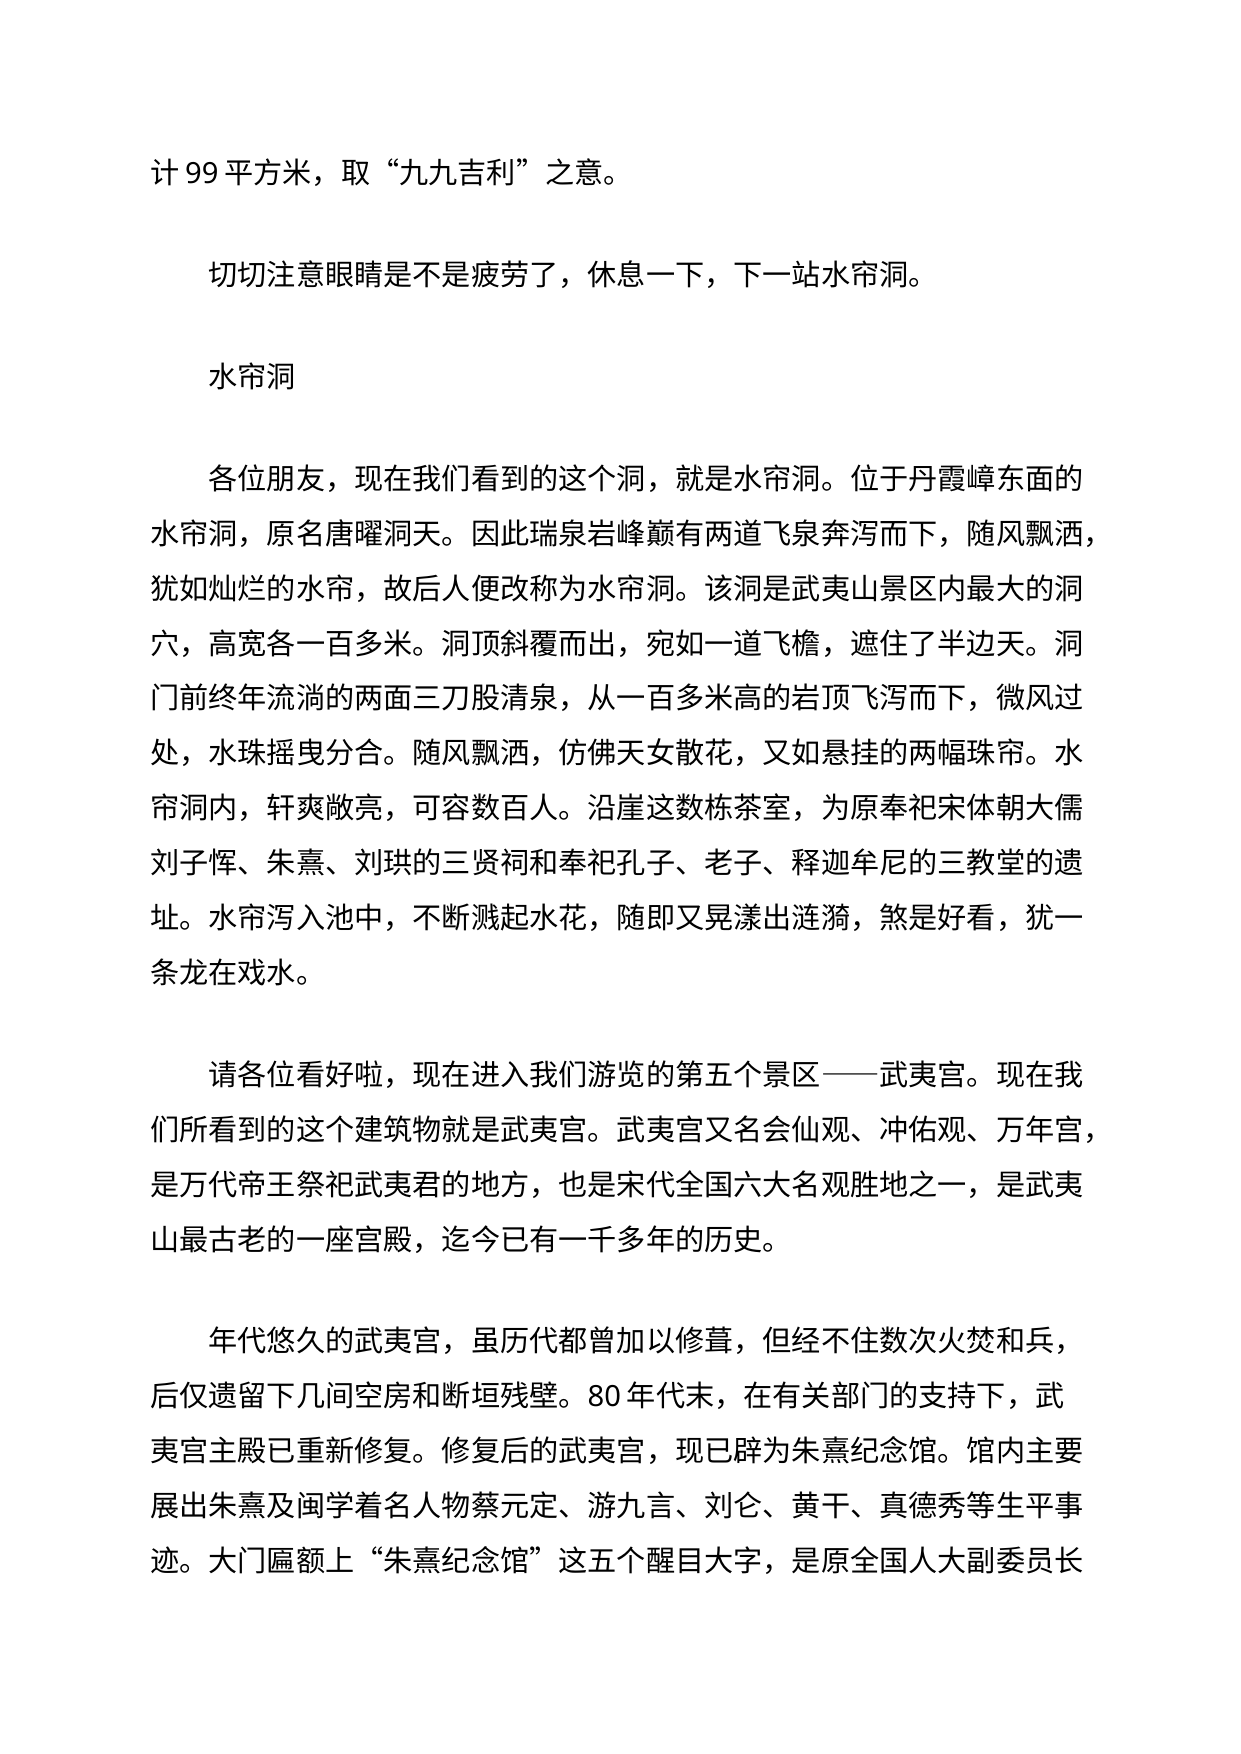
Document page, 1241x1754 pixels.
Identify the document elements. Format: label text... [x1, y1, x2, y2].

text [150, 1318, 1090, 1580]
text 各位朋友，现在我们看到的这个洞，就是水帘洞。位于丹霞嶂东面的水帘洞，原名唐曜洞天。因此瑞泉岩峰巅有两道飞泉奔泻而下，随风飘洒，犹如灿烂的水帘，故后人便改称为水帘洞。该洞是武夷山景区内最大的洞穴，高宽各一百多米。洞顶斜覆而出，宛如一道飞檐，遮住了半边天。洞门前终年流淌的两面三刀股清泉，从一百多米高的岩顶飞泻而下，微风过处，水珠摇曳分合。随风飘洒，仿佛天女散花，又如悬挂的两幅珠帘。水帘洞内，轩爽敞亮，可容数百人。沿崖这数栋茶室，为原奉祀宋体朝大儒刘子恽、朱熹、刘珙的三贤祠和奉祀孔子、老子、释迦牟尼的三教堂的遗址。水帘泻入池中，不断溅起水花，随即又晃漾出涟漪，煞是好看，犹一条龙在戏水。 [150, 456, 1090, 992]
text 水帘洞 [150, 354, 1090, 396]
text 请各位看好啦，现在进入我们游览的第五个景区——武夷宫。现在我们所看到的这个建筑物就是武夷宫。武夷宫又名会仙观、冲佑观、万年宫，是万代帝王祭祀武夷君的地方，也是宋代全国六大名观胜地之一，是武夷山最古老的一座宫殿，迄今已有一千多年的历史。 [150, 1051, 1090, 1258]
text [150, 150, 1090, 192]
text 切切注意眼睛是不是疲劳了，休息一下，下一站水帘洞。 [150, 252, 1090, 294]
